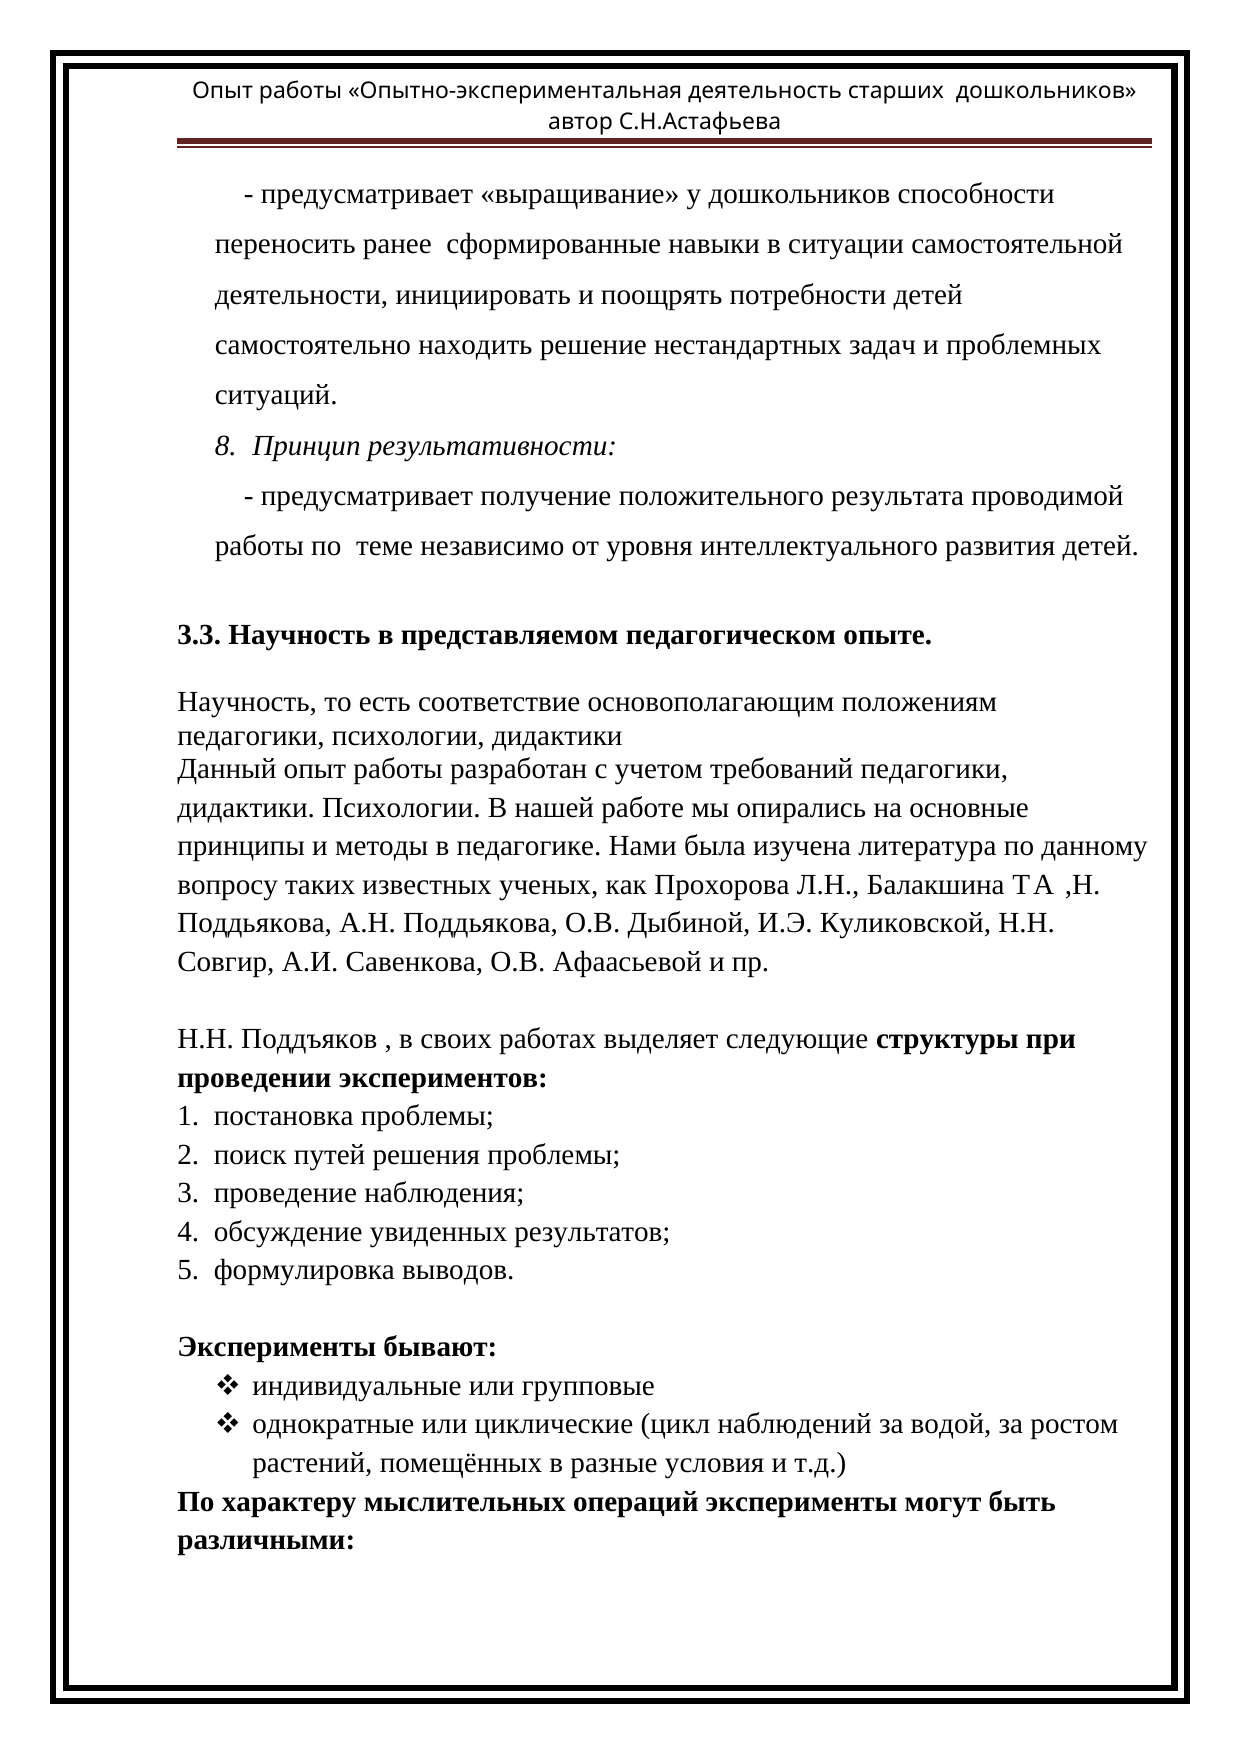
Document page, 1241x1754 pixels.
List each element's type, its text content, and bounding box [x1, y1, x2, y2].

text Научность, то есть соответствие основополагающим положениям педагогики, психологии, дидактики [177, 684, 1152, 751]
text По характеру мыслительных операций эксперименты могут быть различными: [177, 1484, 1152, 1556]
text 3. проведение наблюдения; [177, 1175, 1152, 1209]
list однократные или циклические (цикл наблюдений за водой, за ростом растений, помещённых в разные условия и т.д.) [214, 1407, 1152, 1479]
text Данный опыт работы разработан с учетом требований педагогики, дидактики. Психологии. В нашей работе мы опирались на основные принципы и методы в педагогике. Нами была изучена литература по данному вопросу таких известных ученых, как Прохорова Л.Н., Балакшина ТА ,Н. Поддьякова, А.Н. Поддьякова, О.В. Дыбиной, И.Э. Куликовской, Н.Н. Совгир, А.И. Савенкова, О.В. Афаасьевой и пр. [177, 751, 1152, 978]
list индивидуальные или групповые [214, 1368, 1152, 1402]
text Н.Н. Поддъяков , в своих работах выделяет следующие структуры при проведении экспериментов: [177, 1021, 1152, 1093]
text Эксперименты бывают: [177, 1329, 1152, 1363]
text 1. постановка проблемы; [177, 1098, 1152, 1132]
list Принцип результативности: [214, 428, 1152, 461]
text 2. поиск путей решения проблемы; [177, 1137, 1152, 1170]
text 5. формулировка выводов. [177, 1252, 1152, 1286]
text - предусматривает «выращивание» у дошкольников способности переносить ранее сформированные навыки в ситуации самостоятельной деятельности, инициировать и поощрять потребности детей самостоятельно находить решение нестандартных задач и проблемных ситуаций. [214, 176, 1152, 411]
text 3.3. Научность в представляемом педагогическом опыте. [177, 617, 1152, 651]
text - предусматривает получение положительного результата проводимой работы по теме независимо от уровня интеллектуального развития детей. [214, 478, 1152, 562]
text 4. обсуждение увиденных результатов; [177, 1214, 1152, 1247]
